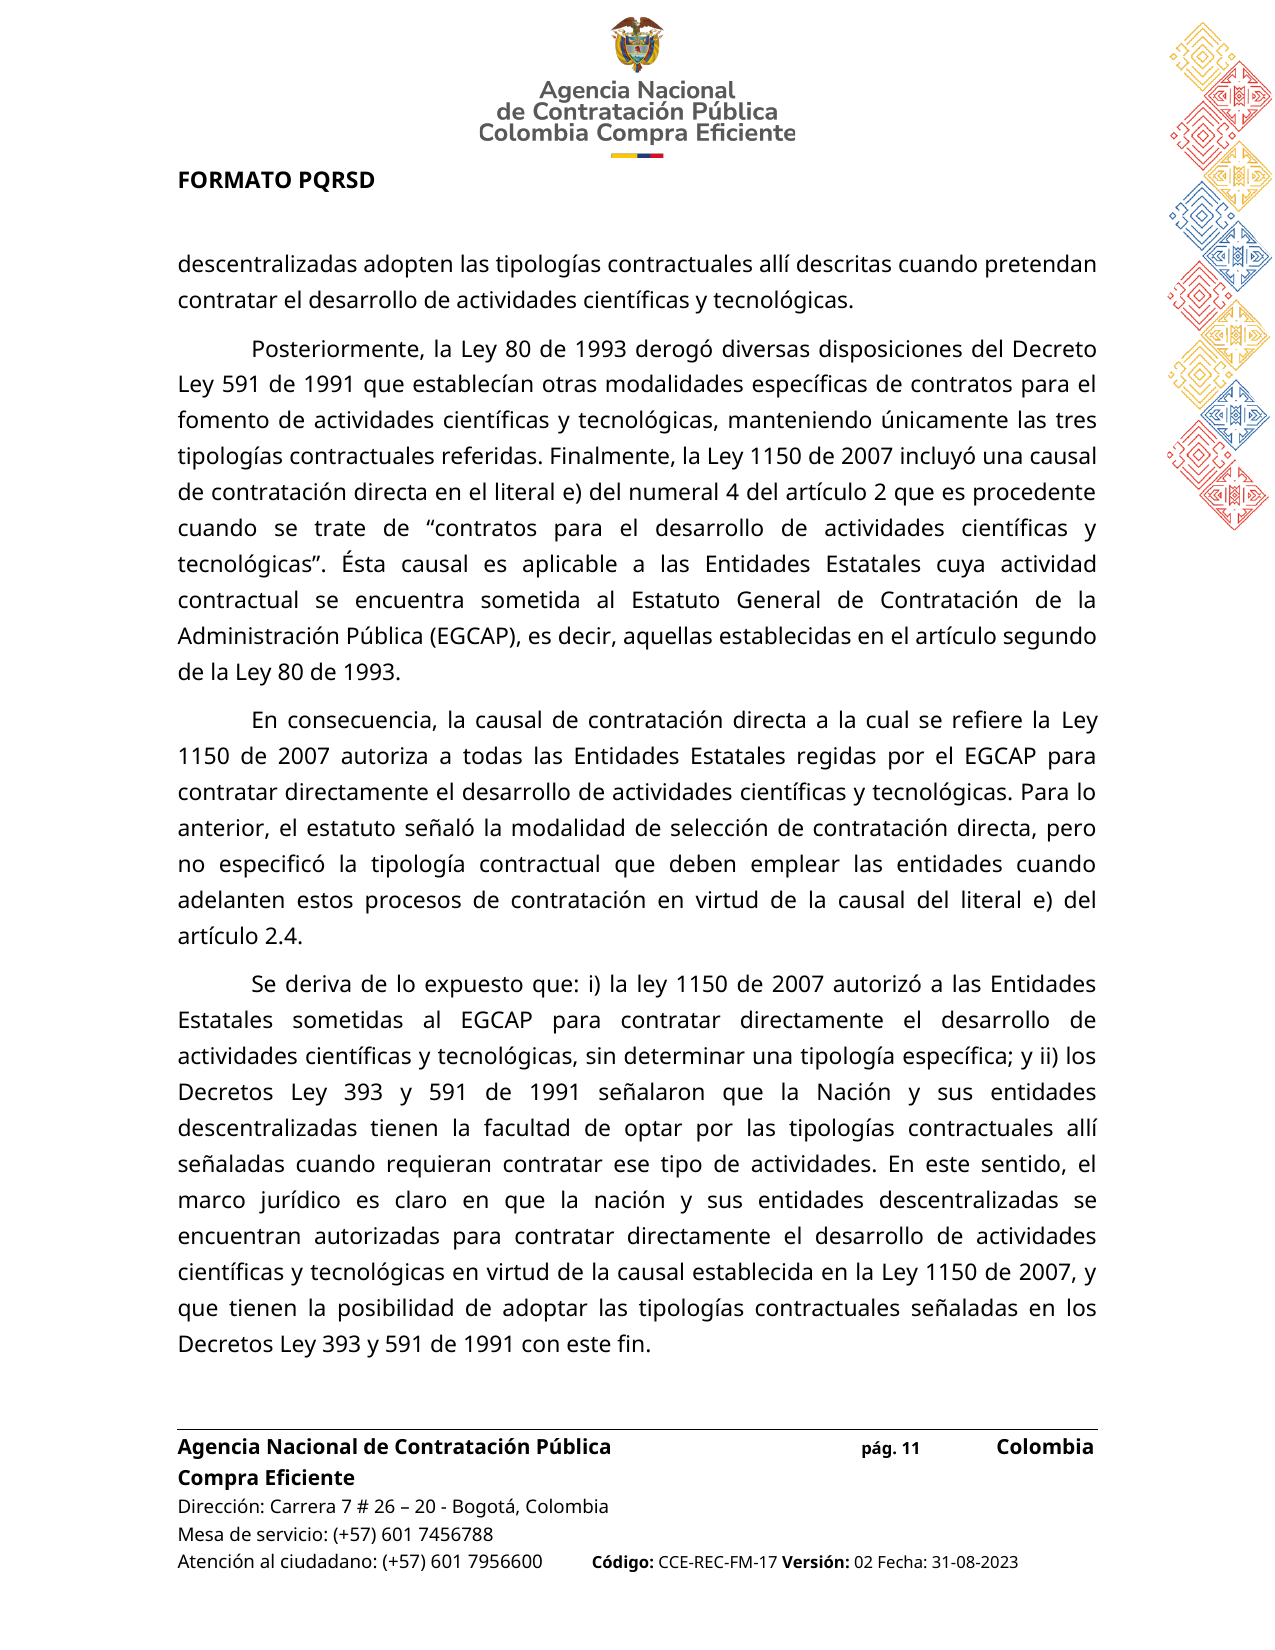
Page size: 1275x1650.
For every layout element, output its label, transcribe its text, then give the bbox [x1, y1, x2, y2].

picture [479, 17, 796, 158]
text Se deriva de lo expuesto que: i) la ley 1150 de 2007 autorizó a las Entidades Estatales sometidas al EGCAP para contratar directamente el desarrollo de actividades científicas y tecnológicas, sin determinar una tipología específica; y ii) los Decretos Ley 393 y 591 de 1991 señalaron que la Nación y sus entidades descentralizadas tienen la facultad de optar por las tipologías contractuales allí señaladas cuando requieran contratar ese tipo de actividades. En este sentido, el marco jurídico es claro en que la nación y sus entidades descentralizadas se encuentran autorizadas para contratar directamente el desarrollo de actividades científicas y tecnológicas en virtud de la causal establecida en la Ley 1150 de 2007, y que tienen la posibilidad de adoptar las tipologías contractuales señaladas en los Decretos Ley 393 y 591 de 1991 con este fin. [177, 968, 1098, 1359]
picture [1165, 22, 1272, 528]
text Posteriormente, la Ley 80 de 1993 derogó diversas disposiciones del Decreto Ley 591 de 1991 que establecían otras modalidades específicas de contratos para el fomento de actividades científicas y tecnológicas, manteniendo únicamente las tres tipologías contractuales referidas. Finalmente, la Ley 1150 de 2007 incluyó una causal de contratación directa en el literal e) del numeral 4 del artículo 2 que es procedente cuando se trate de “contratos para el desarrollo de actividades científicas y tecnológicas”. Ésta causal es aplicable a las Entidades Estatales cuya actividad contractual se encuentra sometida al Estatuto General de Contratación de la Administración Pública (EGCAP), es decir, aquellas establecidas en el artículo segundo de la Ley 80 de 1993. [177, 332, 1098, 687]
text En consecuencia, la causal de contratación directa a la cual se refiere la Ley 1150 de 2007 autoriza a todas las Entidades Estatales regidas por el EGCAP para contratar directamente el desarrollo de actividades científicas y tecnológicas. Para lo anterior, el estatuto señaló la modalidad de selección de contratación directa, pero no especificó la tipología contractual que deben emplear las entidades cuando adelanten estos procesos de contratación en virtud de la causal del literal e) del artículo 2.4. [177, 704, 1098, 951]
